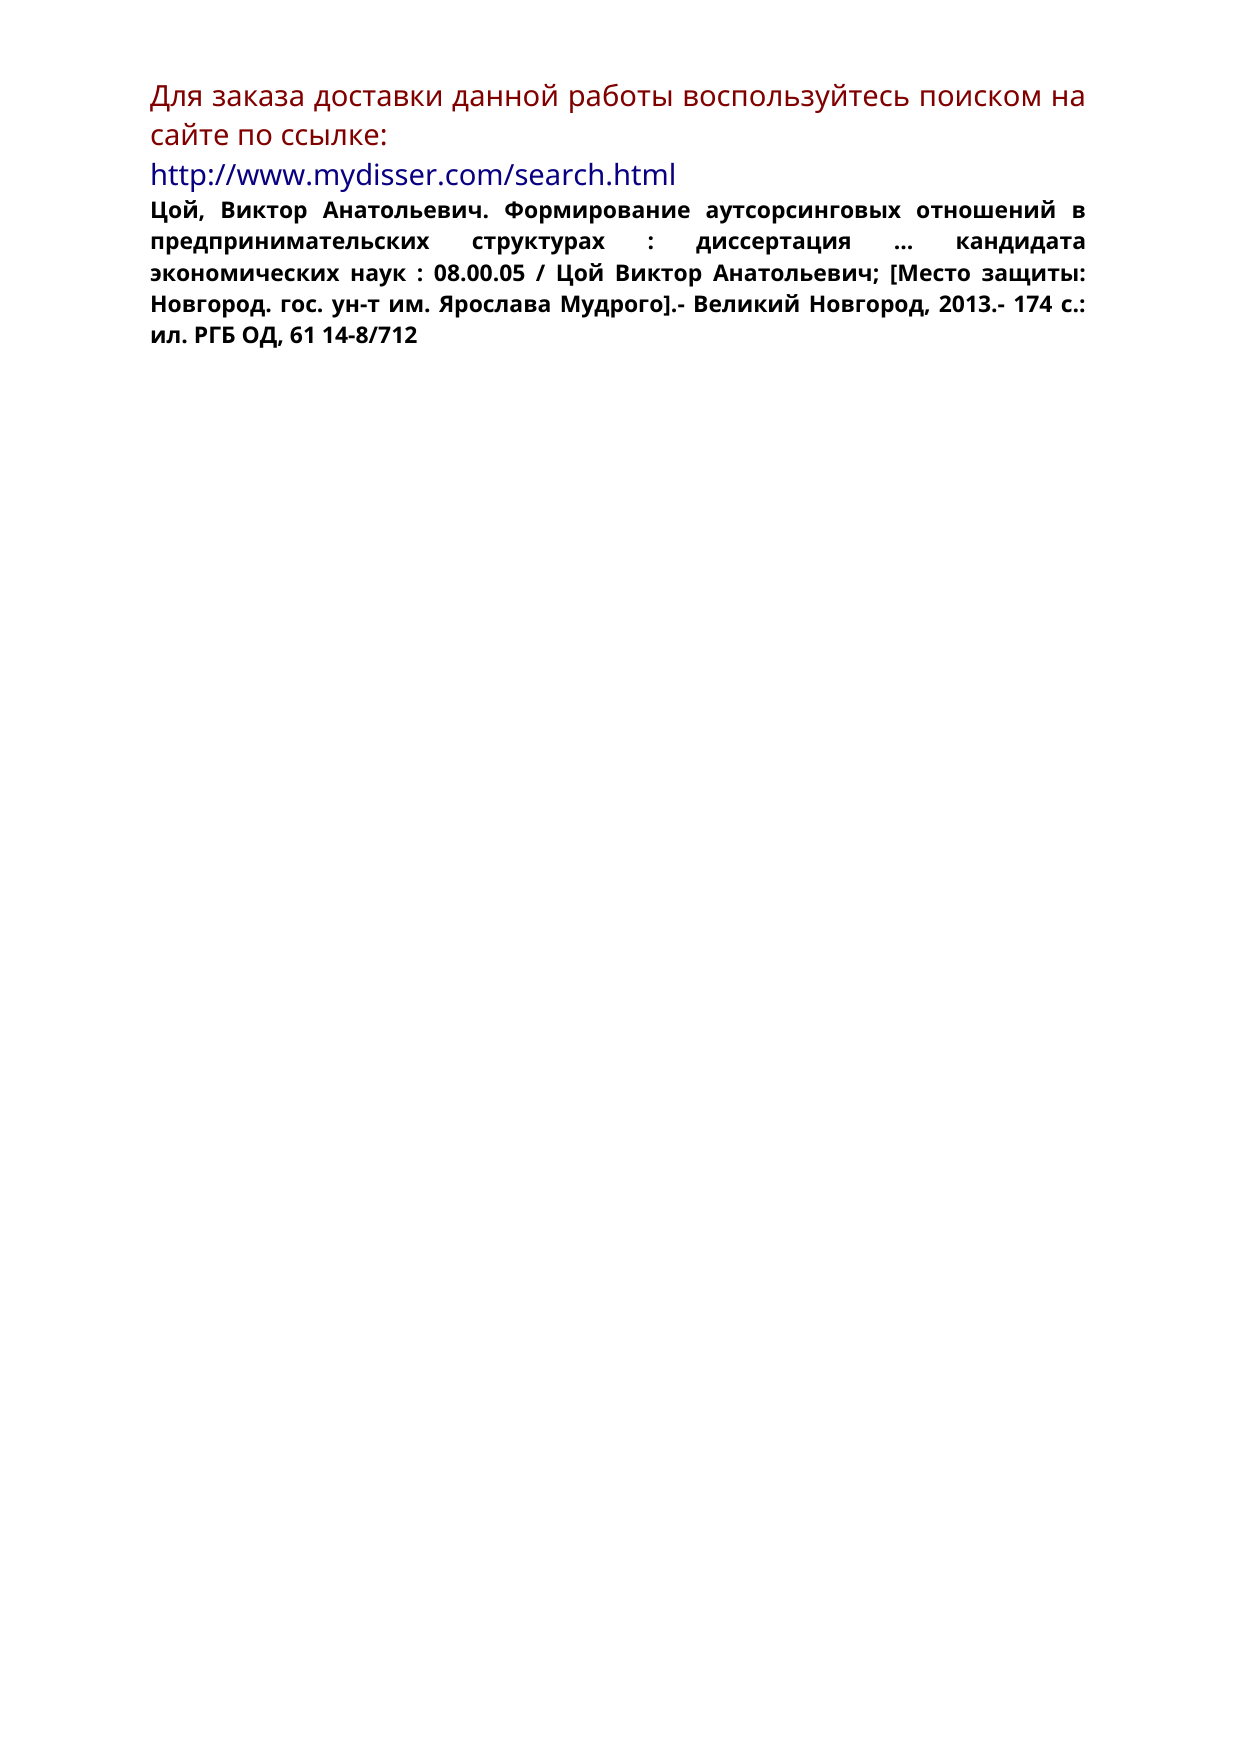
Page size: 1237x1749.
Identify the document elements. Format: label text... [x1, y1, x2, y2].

text Цой, Виктор Анатольевич. Формирование аутсорсинговых отношений в предпринимательских структурах : диссертация ... кандидата экономических наук : 08.00.05 / Цой Виктор Анатольевич; [Место защиты: Новгород. гос. ун-т им. Ярослава Мудрого].- Великий Новгород, 2013.- 174 с.: ил. РГБ ОД, 61 14-8/712 [150, 194, 1086, 350]
